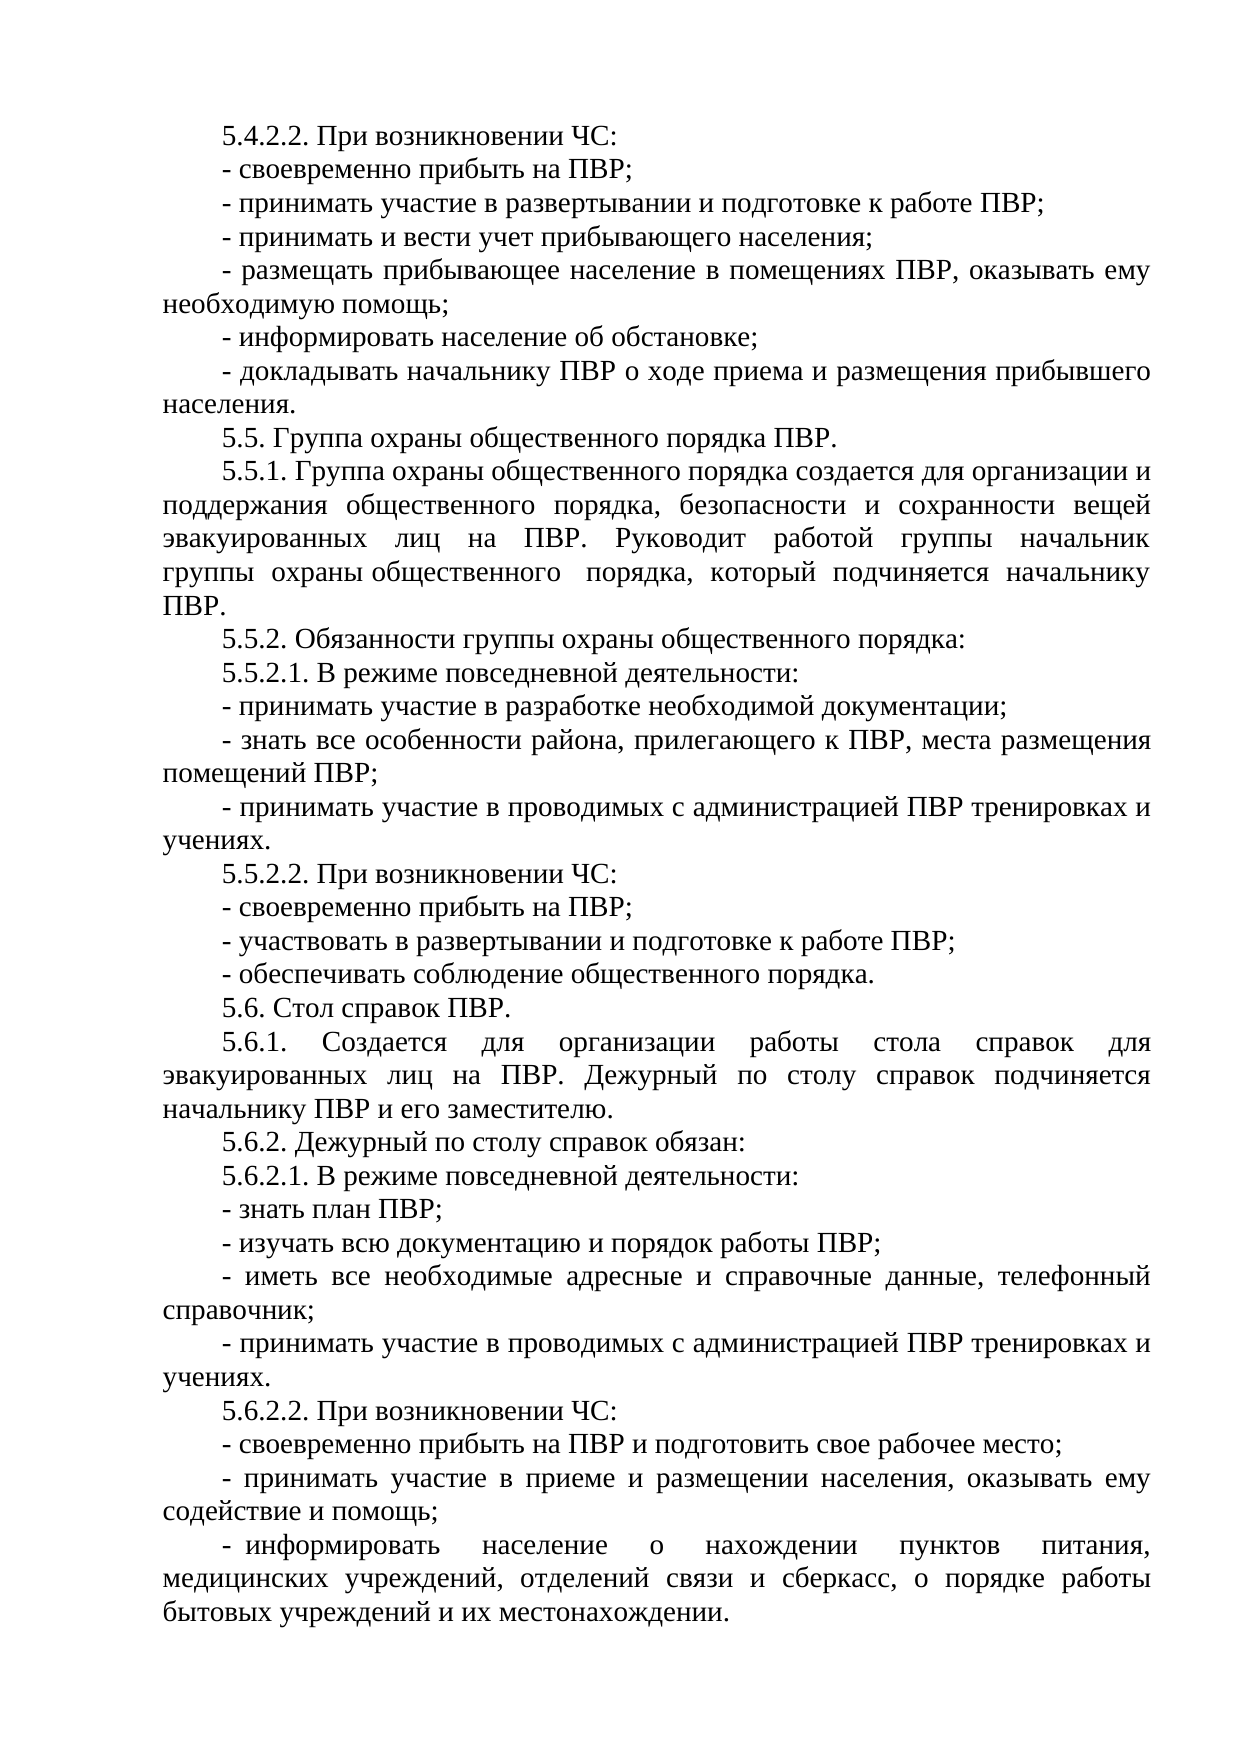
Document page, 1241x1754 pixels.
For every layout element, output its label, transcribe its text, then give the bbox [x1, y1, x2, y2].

text - своевременно прибыть на ПВР; [162, 152, 1152, 185]
text - своевременно прибыть на ПВР; [162, 889, 1152, 923]
text - принимать участие в проводимых с администрацией ПВР тренировках и учениях. [162, 789, 1152, 856]
text 5.5. Группа охраны общественного порядка ПВР. [162, 420, 1152, 453]
text - информировать население об обстановке; [162, 319, 1152, 353]
text - своевременно прибыть на ПВР и подготовить свое рабочее место; [162, 1426, 1152, 1460]
text 5.5.2.1. В режиме повседневной деятельности: [162, 655, 1152, 688]
text - размещать прибывающее население в помещениях ПВР, оказывать ему необходимую помощь; [162, 252, 1152, 319]
text - иметь все необходимые адресные и справочные данные, телефонный справочник; [162, 1258, 1152, 1326]
text - принимать участие в разработке необходимой документации; [162, 688, 1152, 722]
text 5.6.1. Создается для организации работы стола справок для эвакуированных лиц на ПВР. Дежурный по столу справок подчиняется начальнику ПВР и его заместителю. [162, 1024, 1152, 1124]
text - принимать и вести учет прибывающего населения; [162, 219, 1152, 252]
text 5.6. Стол справок ПВР. [162, 990, 1152, 1024]
text - докладывать начальнику ПВР о ходе приема и размещения прибывшего населения. [162, 353, 1152, 420]
text 5.5.1. Группа охраны общественного порядка создается для организации и поддержания общественного порядка, безопасности и сохранности вещей эвакуированных лиц на ПВР. Руководит работой группы начальник группы охраны общественного порядка, который подчиняется начальнику ПВР. [162, 453, 1152, 621]
text 5.5.2.2. При возникновении ЧС: [162, 856, 1152, 889]
text 5.5.2. Обязанности группы охраны общественного порядка: [162, 621, 1152, 655]
text - принимать участие в развертывании и подготовке к работе ПВР; [162, 185, 1152, 219]
text 5.6.2. Дежурный по столу справок обязан: [162, 1124, 1152, 1158]
text - изучать всю документацию и порядок работы ПВР; [162, 1225, 1152, 1258]
text 5.4.2.2. При возникновении ЧС: [162, 118, 1152, 152]
text - принимать участие в приеме и размещении населения, оказывать ему содействие и помощь; [162, 1460, 1152, 1527]
text - информировать население о нахождении пунктов питания, медицинских учреждений, отделений связи и сберкасс, о порядке работы бытовых учреждений и их местонахождении. [162, 1527, 1152, 1627]
text - обеспечивать соблюдение общественного порядка. [162, 957, 1152, 990]
text 5.6.2.1. В режиме повседневной деятельности: [162, 1158, 1152, 1191]
text 5.6.2.2. При возникновении ЧС: [162, 1393, 1152, 1426]
text - принимать участие в проводимых с администрацией ПВР тренировках и учениях. [162, 1326, 1152, 1393]
text - знать план ПВР; [162, 1191, 1152, 1225]
text - участвовать в развертывании и подготовке к работе ПВР; [162, 923, 1152, 957]
text - знать все особенности района, прилегающего к ПВР, места размещения помещений ПВР; [162, 722, 1152, 789]
